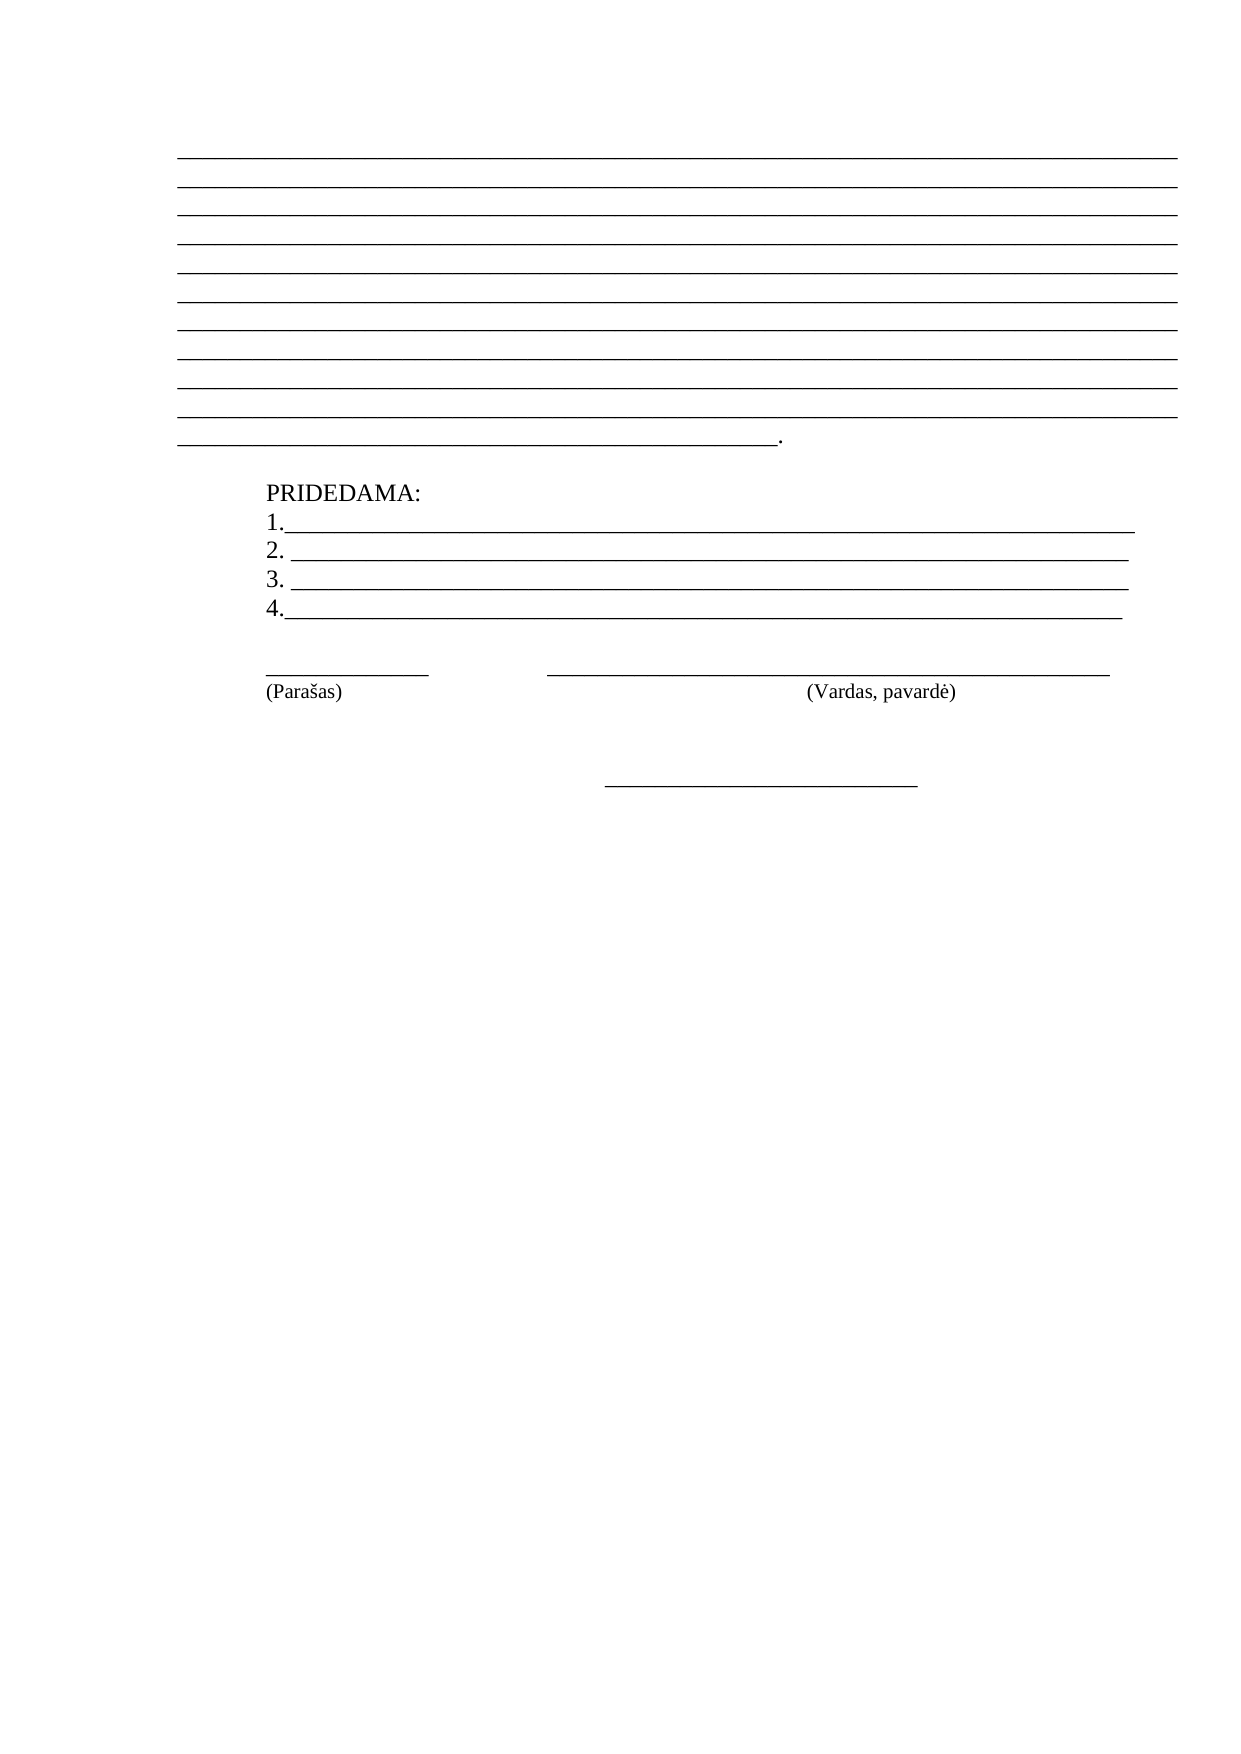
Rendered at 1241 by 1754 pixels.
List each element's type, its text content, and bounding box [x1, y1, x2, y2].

list (Parašas) (Vardas, pavardė) [177, 679, 1181, 703]
list 2. ___________________________________________________________________ [177, 535, 1181, 564]
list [177, 133, 1181, 449]
list PRIDEDAMA: [177, 478, 1181, 507]
list 4.___________________________________________________________________ [177, 593, 1181, 622]
list _________________________ [252, 761, 1181, 789]
list 3. ___________________________________________________________________ [177, 564, 1181, 593]
list 1.____________________________________________________________________ [177, 507, 1181, 535]
list _____________ _____________________________________________ [177, 650, 1181, 679]
